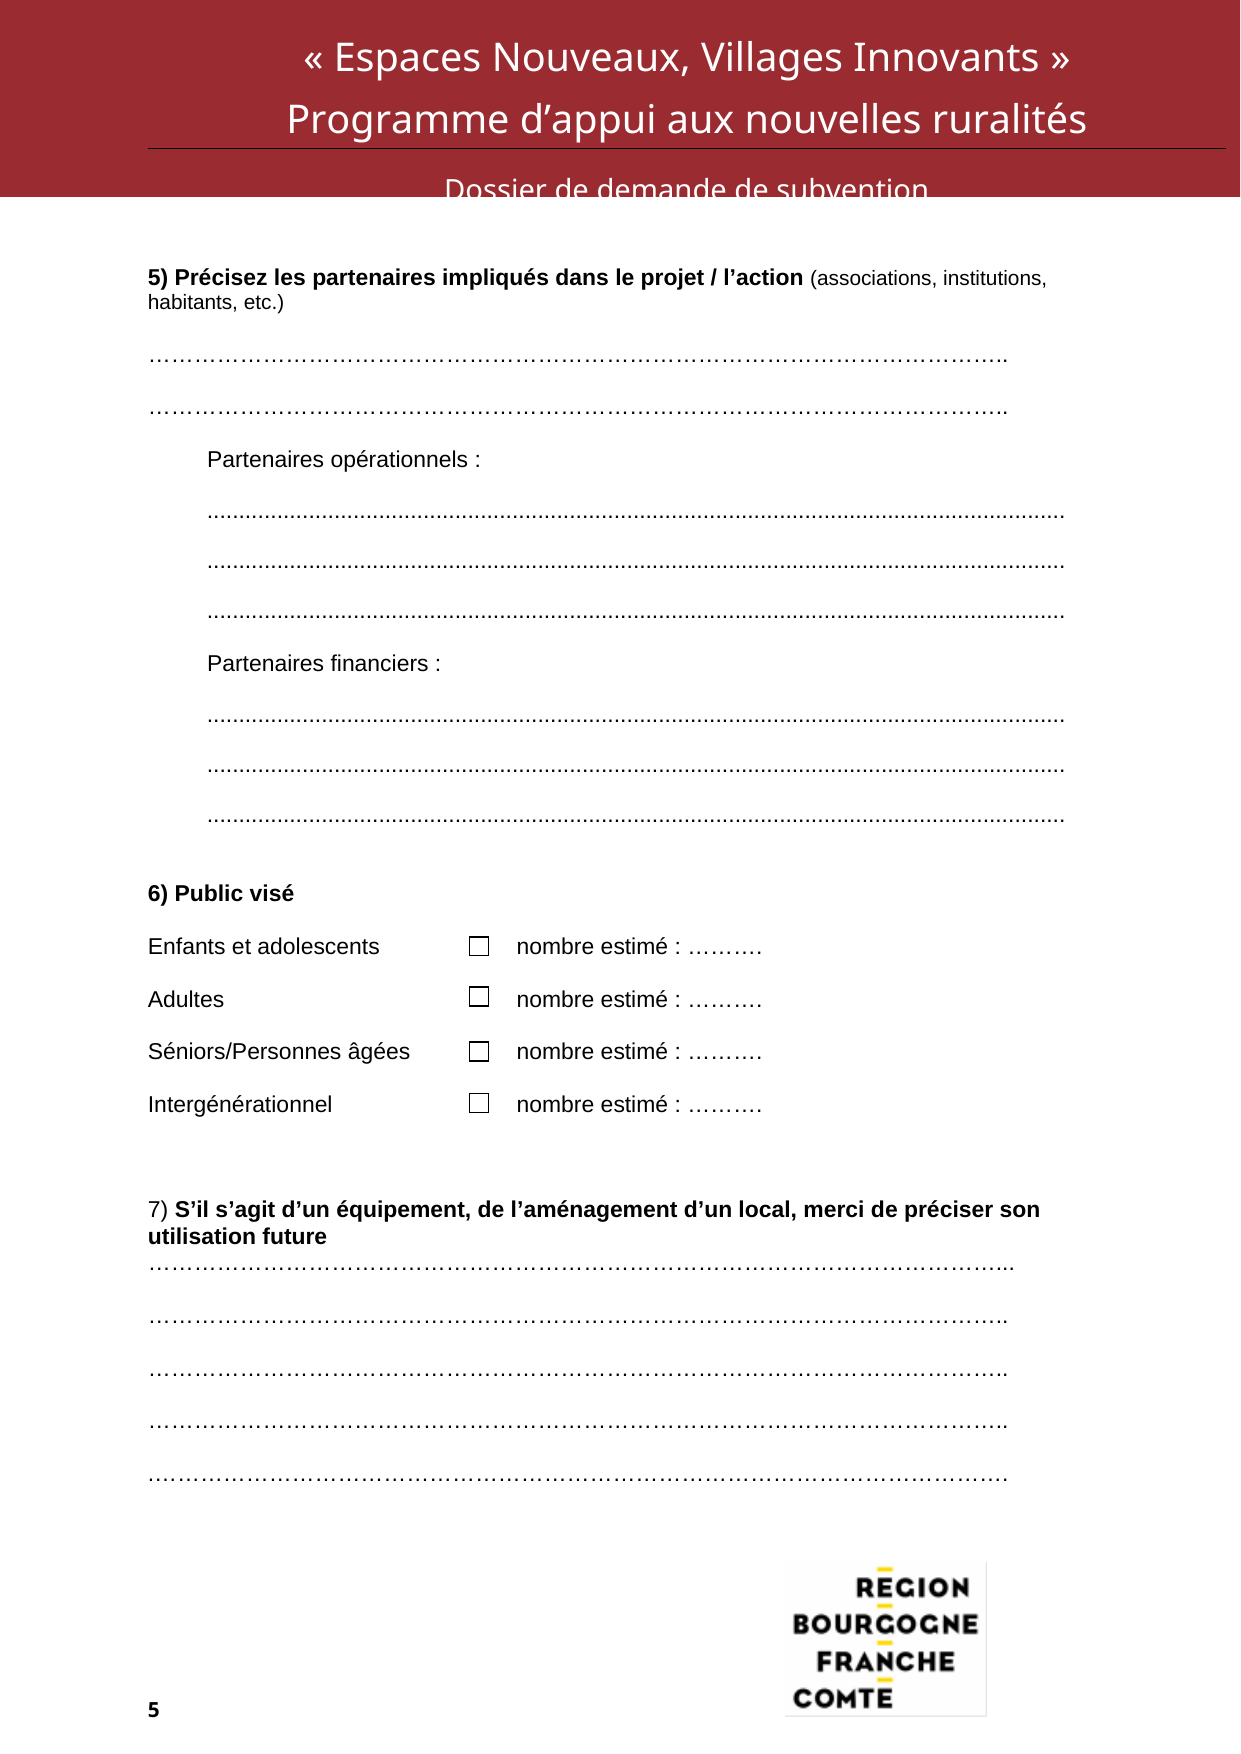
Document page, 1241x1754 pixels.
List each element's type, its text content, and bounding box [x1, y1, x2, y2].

text ………………………………………………………………………………………………….. [148, 393, 1137, 419]
text 7) S’il s’agit d’un équipement, de l’aménagement d’un local, merci de préciser son utilisation future [148, 1196, 1137, 1249]
text ………………………………………………………………………………………………….. [148, 1302, 1137, 1328]
picture [785, 1562, 988, 1718]
text Séniors/Personnes âgées nombre estimé : ………. [148, 1038, 1137, 1065]
text ………………………………………………………………………………………………….. [148, 341, 1137, 367]
text Intergénérationnel nombre estimé : ………. [148, 1091, 1137, 1117]
text ………………………………………………………………………………………………….. [148, 1354, 1137, 1381]
text 5) Précisez les partenaires impliqués dans le projet / l’action (associations, institutions, habitants, etc.) [148, 264, 1137, 314]
text Adultes nombre estimé : ………. [148, 986, 1137, 1012]
text Partenaires opérationnels : [207, 446, 1137, 472]
text .…………………………………………………………………………………………………. [148, 1460, 1137, 1486]
text Enfants et adolescents nombre estimé : ………. [148, 933, 1137, 959]
text ………………………………………………………………………………………………….. [148, 1407, 1137, 1434]
text Partenaires financiers : [207, 650, 1137, 676]
text 6) Public visé [148, 880, 1137, 907]
text …………………………………………………………………………………………………... [148, 1249, 1137, 1276]
